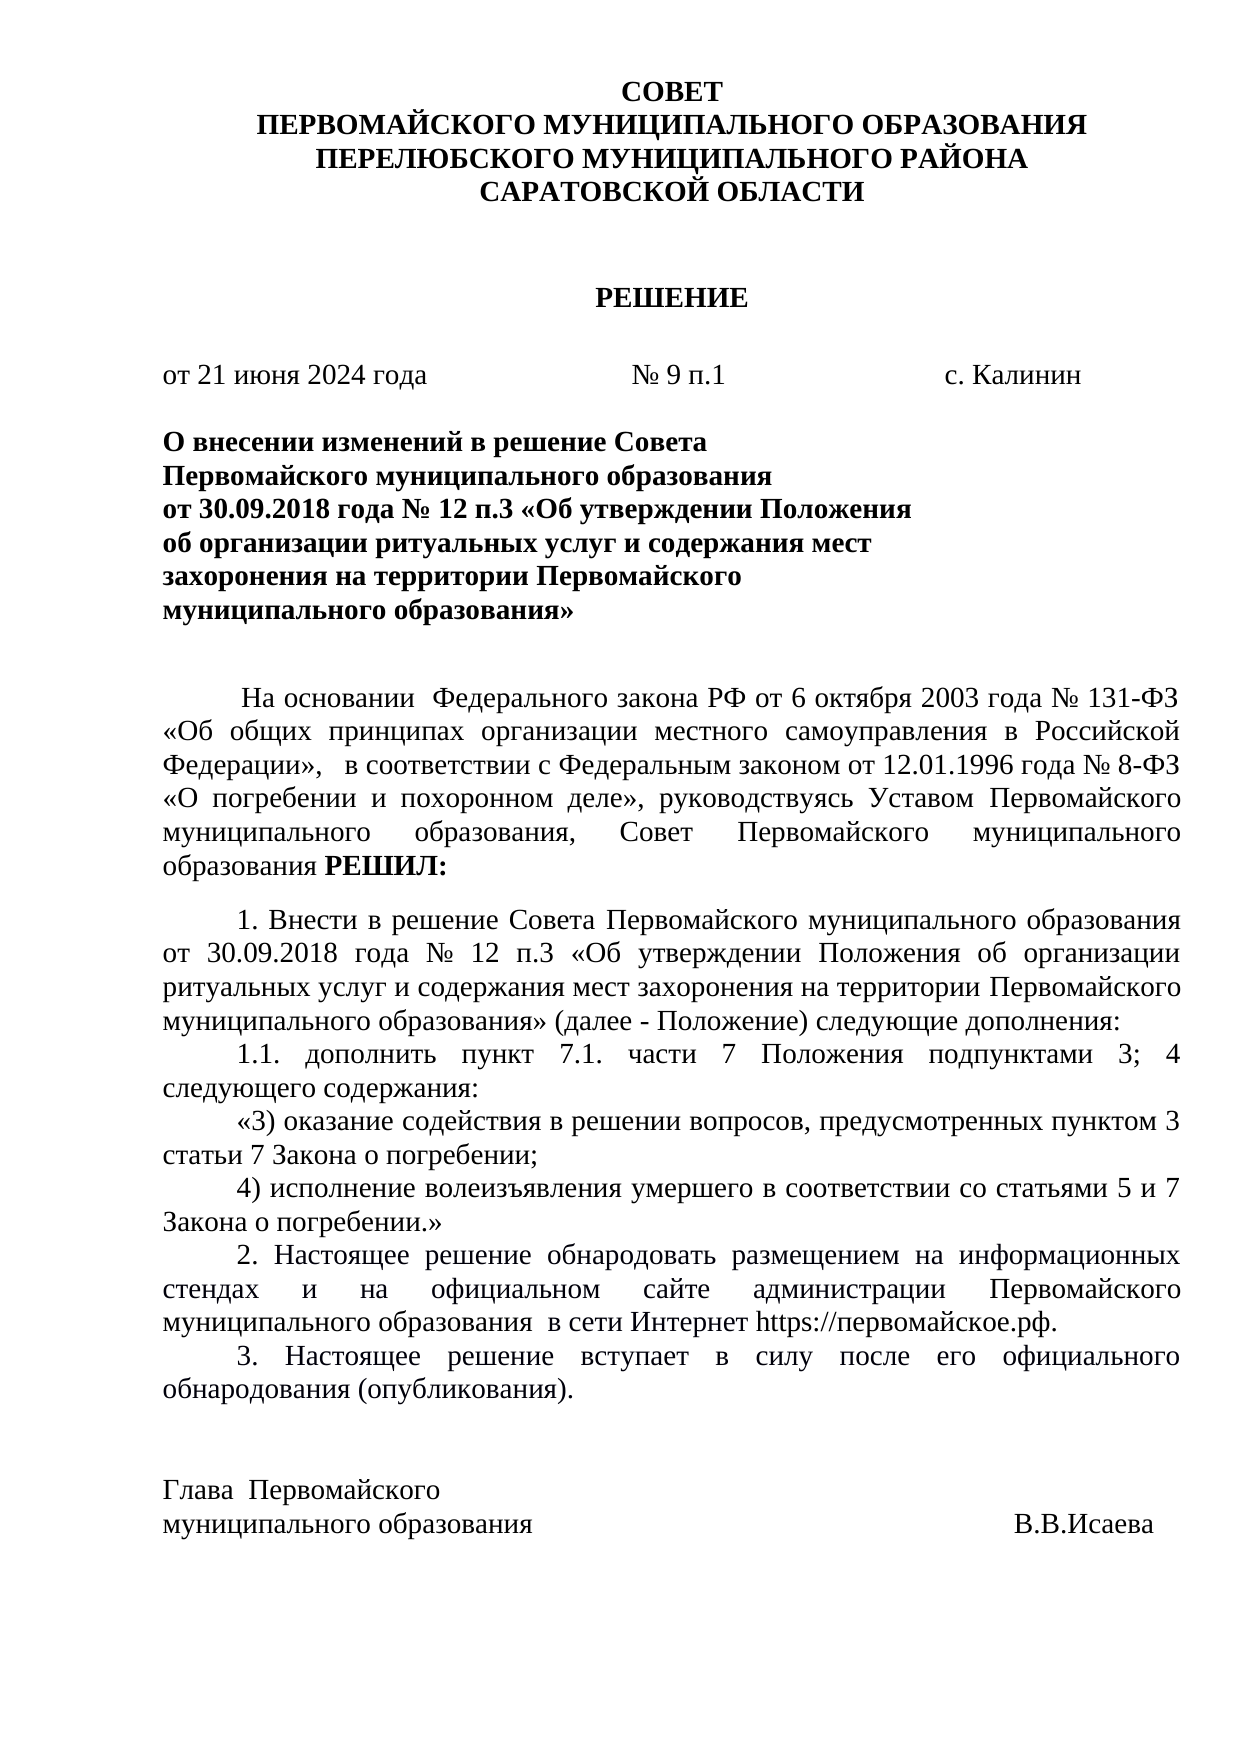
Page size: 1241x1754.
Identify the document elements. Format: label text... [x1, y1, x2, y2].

text 1. Внести в решение Совета Первомайского муниципального образования от 30.09.2018 года № 12 п.3 «Об утверждении Положения об организации ритуальных услуг и содержания мест захоронения на территории Первомайского муниципального образования» (далее - Положение) следующие дополнения: [162, 902, 1181, 1036]
text муниципального образования В.В.Исаева [162, 1506, 1181, 1539]
text САРАТОВСКОЙ ОБЛАСТИ [162, 174, 1181, 208]
text 2. Настоящее решение обнародовать размещением на информационных стендах и на официальном сайте администрации Первомайского муниципального образования в сети Интернет https://первомайское.рф. [162, 1237, 1181, 1338]
text 3. Настоящее решение вступает в силу после его официального обнародования (опубликования). [162, 1338, 1181, 1405]
text Глава Первомайского [162, 1472, 1181, 1506]
text О внесении изменений в решение Совета [162, 424, 1181, 458]
text ПЕРВОМАЙСКОГО МУНИЦИПАЛЬНОГО ОБРАЗОВАНИЯ ПЕРЕЛЮБСКОГО МУНИЦИПАЛЬНОГО РАЙОНА [162, 107, 1181, 174]
text На основании Федерального закона РФ от 6 октября 2003 года № 131-ФЗ «Об общих принципах организации местного самоуправления в Российской Федерации», в соответствии с Федеральным законом от 12.01.1996 года № 8-ФЗ «О погребении и похоронном деле», руководствуясь Уставом Первомайского муниципального образования, Совет Первомайского муниципального образования РЕШИЛ: [162, 680, 1181, 881]
text от 21 июня 2024 года № 9 п.1 с. Калинин [162, 357, 1181, 391]
text 1.1. дополнить пункт 7.1. части 7 Положения подпунктами 3; 4 следующего содержания: [162, 1036, 1181, 1103]
text СОВЕТ [162, 74, 1181, 107]
text РЕШЕНИЕ [162, 280, 1181, 314]
text от 30.09.2018 года № 12 п.3 «Об утверждении Положения [162, 491, 1181, 525]
text муниципального образования» [162, 592, 1181, 626]
text об организации ритуальных услуг и содержания мест [162, 525, 1181, 558]
text 4) исполнение волеизъявления умершего в соответствии со статьями 5 и 7 Закона о погребении.» [162, 1170, 1181, 1237]
text захоронения на территории Первомайского [162, 558, 1181, 592]
text «3) оказание содействия в решении вопросов, предусмотренных пунктом 3 статьи 7 Закона о погребении; [162, 1103, 1181, 1170]
text Первомайского муниципального образования [162, 458, 1181, 491]
